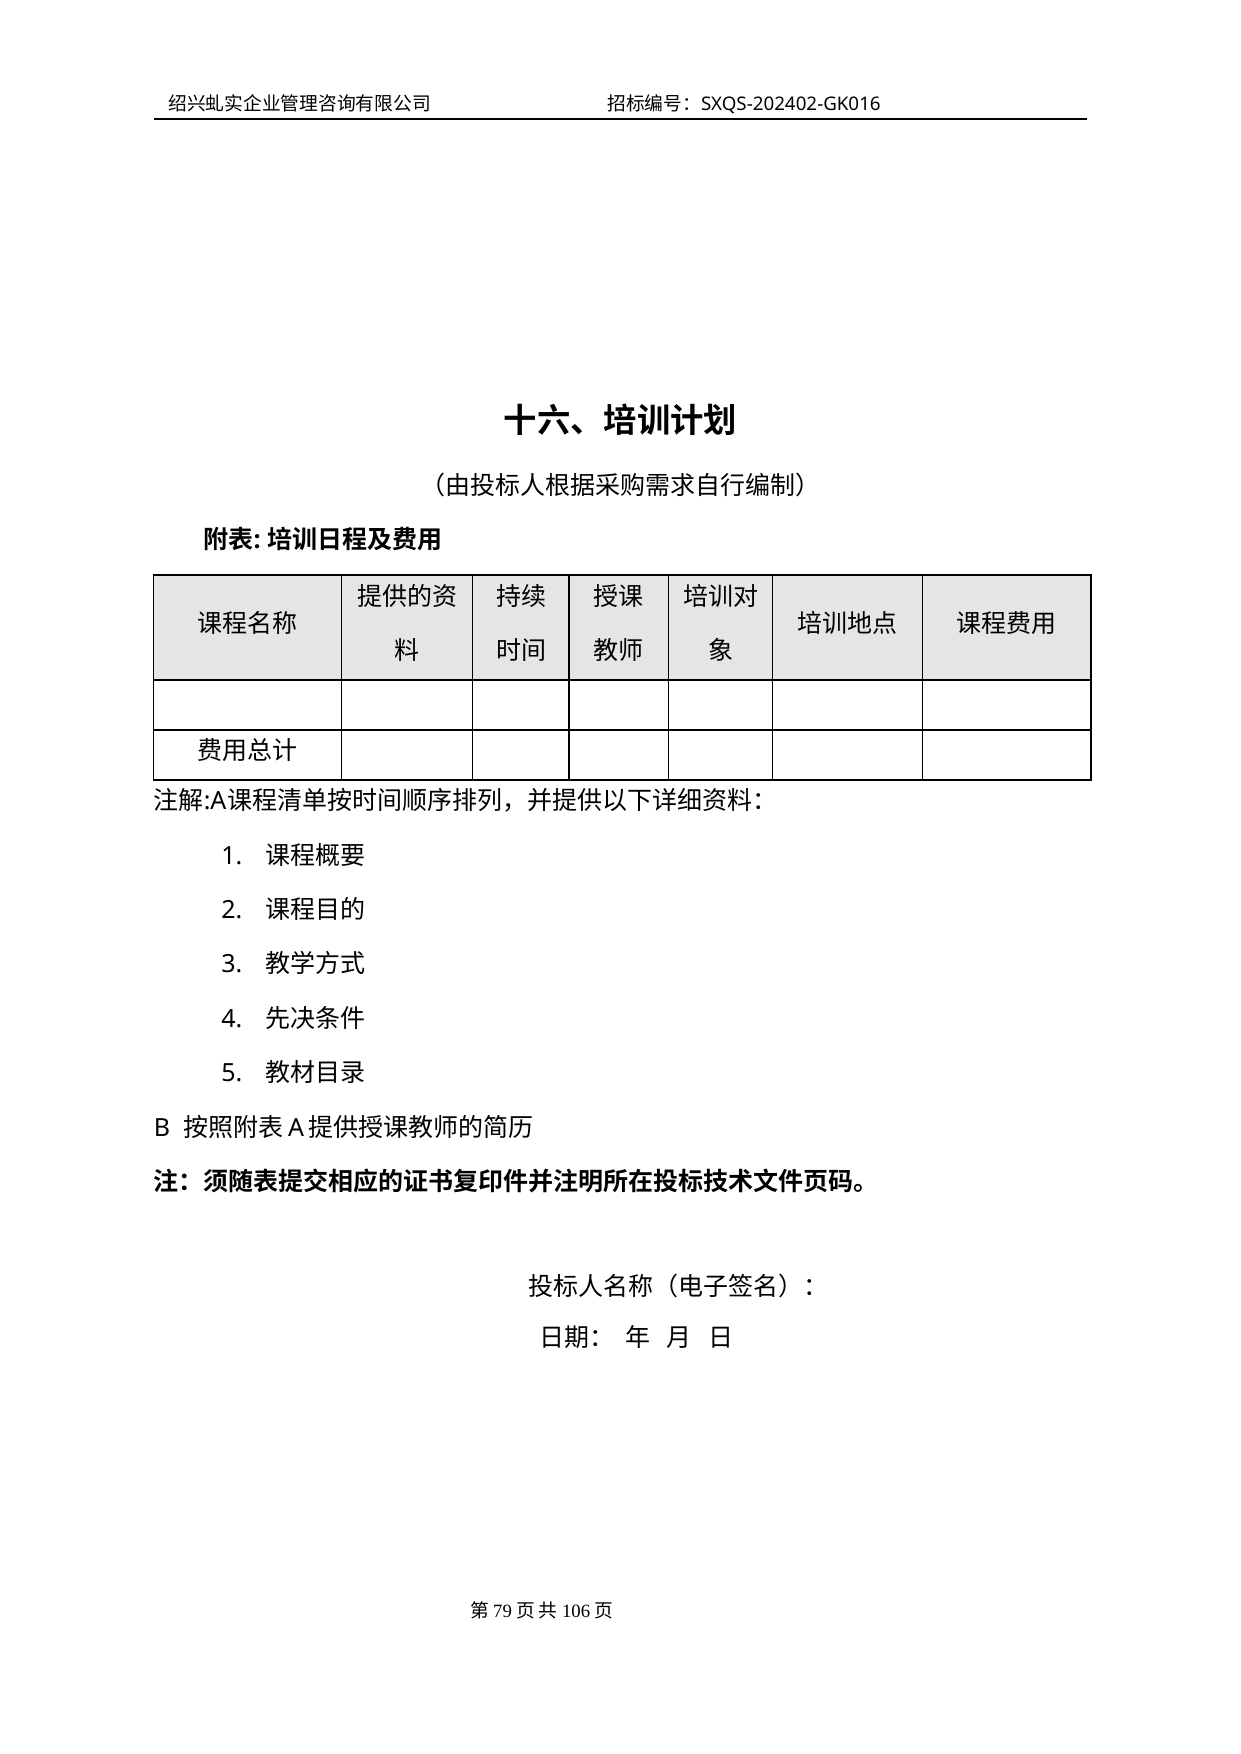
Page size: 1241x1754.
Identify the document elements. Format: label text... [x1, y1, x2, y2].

table_header 培训对象 [669, 576, 772, 679]
text B 按照附表A提供授课教师的简历 [153, 1107, 1087, 1143]
text 附表: 培训日程及费用 [153, 520, 1087, 556]
table_header 授课教师 [570, 576, 668, 679]
table_cell [923, 681, 1090, 729]
table_cell [473, 681, 568, 729]
table_cell [923, 731, 1090, 779]
table_header 培训地点 [773, 576, 922, 679]
text 注：须随表提交相应的证书复印件并注明所在投标技术文件页码。 [153, 1161, 1087, 1198]
table_header 提供的资料 [342, 576, 472, 679]
list 教学方式 [221, 944, 1087, 980]
text （由投标人根据采购需求自行编制） [153, 466, 1087, 502]
text 投标人名称（电子签名）： [153, 1267, 1087, 1303]
list 课程概要 [221, 835, 1087, 871]
table_cell [570, 731, 668, 779]
list 先决条件 [221, 998, 1087, 1034]
table_header 课程费用 [923, 576, 1090, 679]
table_cell [570, 681, 668, 729]
text 十六、培训计划 [153, 393, 1087, 442]
table_cell [342, 731, 472, 779]
table_cell [773, 681, 922, 729]
table_cell [342, 681, 472, 729]
list 课程目的 [221, 889, 1087, 926]
table_header 课程名称 [154, 576, 341, 679]
table_cell [773, 731, 922, 779]
text 日期： 年 月 日 [153, 1318, 1087, 1354]
table_cell 费用总计 [154, 731, 341, 779]
table_header 持续时间 [473, 576, 568, 679]
table_cell [669, 681, 772, 729]
table_cell [154, 681, 341, 729]
text 注解:A 课程清单按时间顺序排列，并提供以下详细资料： [153, 781, 1087, 817]
list 教材目录 [221, 1053, 1087, 1089]
table_cell [473, 731, 568, 779]
table_cell [669, 731, 772, 779]
